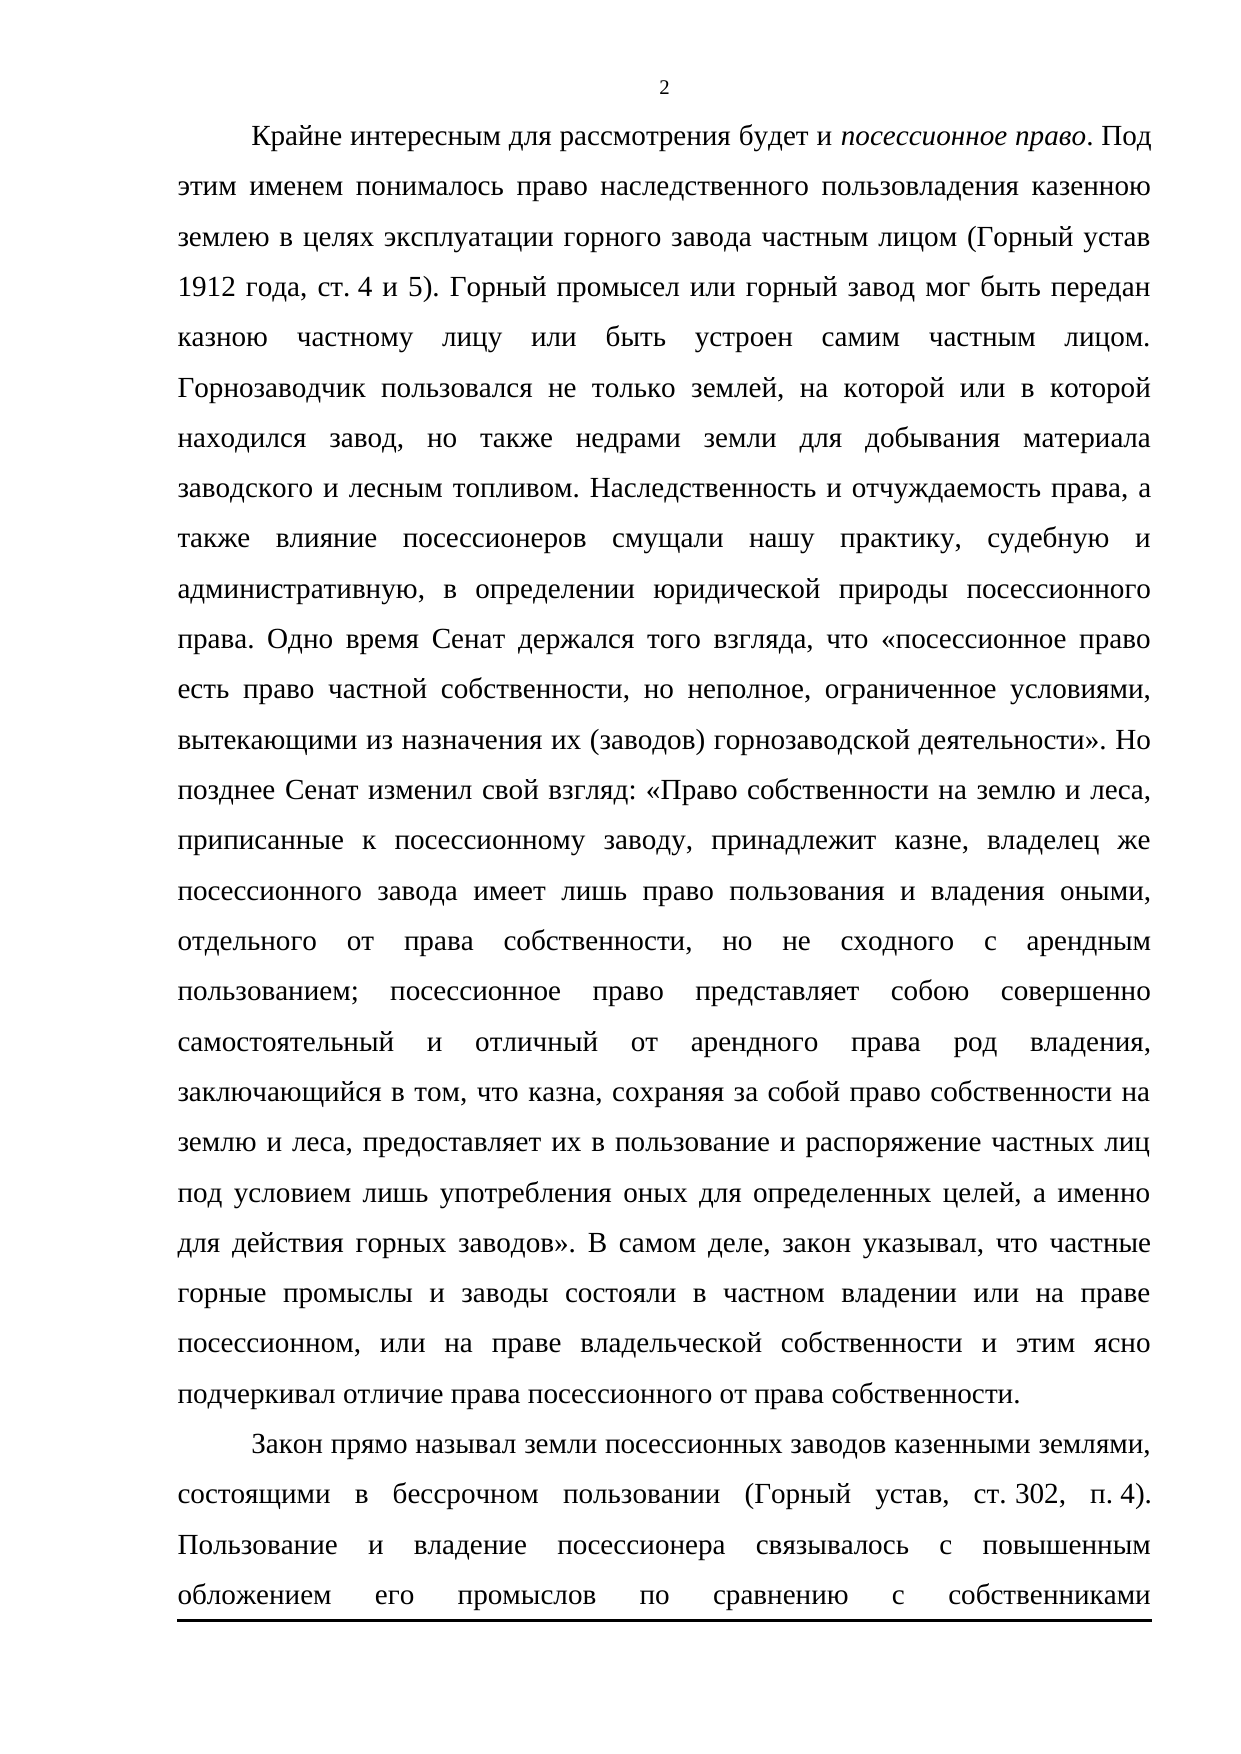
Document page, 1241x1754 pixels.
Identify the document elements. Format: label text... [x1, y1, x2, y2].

text Крайне интересным для рассмотрения будет и посессионное право. Под этим именем понималось право наследственного пользовладения казенною землею в целях эксплуатации горного завода частным лицом (Горный устав 1912 года, ст. 4 и 5). Горный промысел или горный завод мог быть передан казною частному лицу или быть устроен самим частным лицом. Горнозаводчик пользовался не только землей, на которой или в которой находился завод, но также недрами земли для добывания материала заводского и лесным топливом. Наследственность и отчуждаемость права, а также влияние посессионеров смущали нашу практику, судебную и административную, в определении юридической природы посессионного права. Одно время Сенат держался того взгляда, что «посессионное право есть право частной собственности, но неполное, ограниченное условиями, вытекающими из назначения их (заводов) горнозаводской деятельности». Но позднее Сенат изменил свой взгляд: «Право собственности на землю и леса, приписанные к посессионному заводу, принадлежит казне, владелец же посессионного завода имеет лишь право пользования и владения оными, отдельного от права собственности, но не сходного с арендным пользованием; посессионное право представляет собою совершенно самостоятельный и отличный от арендного права род владения, заключающийся в том, что казна, сохраняя за собой право собственности на землю и леса, предоставляет их в пользование и распоряжение частных лиц под условием лишь употребления оных для определенных целей, а именно для действия горных заводов». В самом деле, закон указывал, что частные горные промыслы и заводы состояли в частном владении или на праве посессионном, или на праве владельческой собственности и этим ясно подчеркивал отличие права посессионного от права собственности. [177, 118, 1152, 1409]
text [177, 1426, 1152, 1619]
